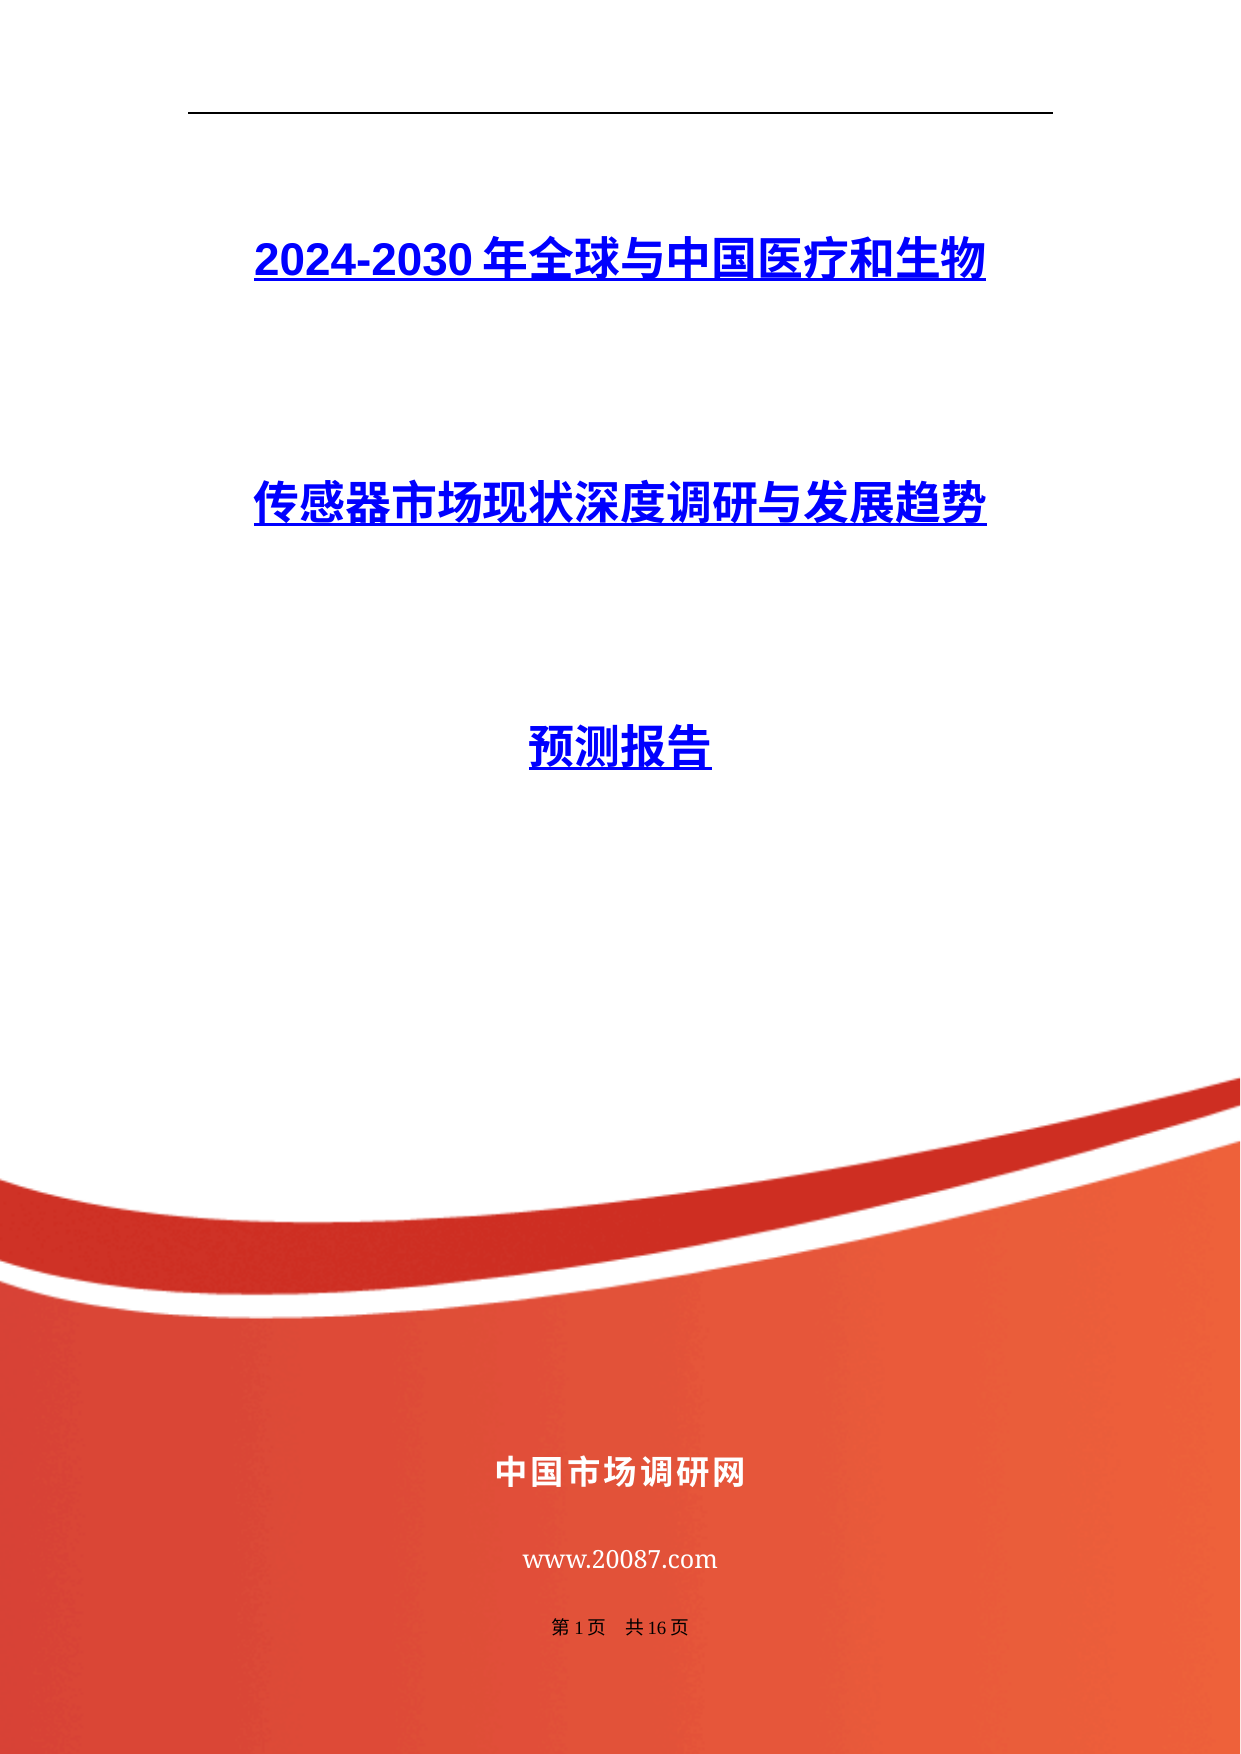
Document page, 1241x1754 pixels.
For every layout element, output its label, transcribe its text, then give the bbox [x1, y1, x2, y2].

subtitle 中国市场调研网 [187, 1437, 1053, 1502]
picture [0, 1006, 1241, 1754]
table_header 2024-2030年全球与中国医疗和生物传感器市场现状深度调研与发展趋势预测报告 [188, 207, 1053, 871]
text www.20087.com [187, 1526, 1053, 1591]
